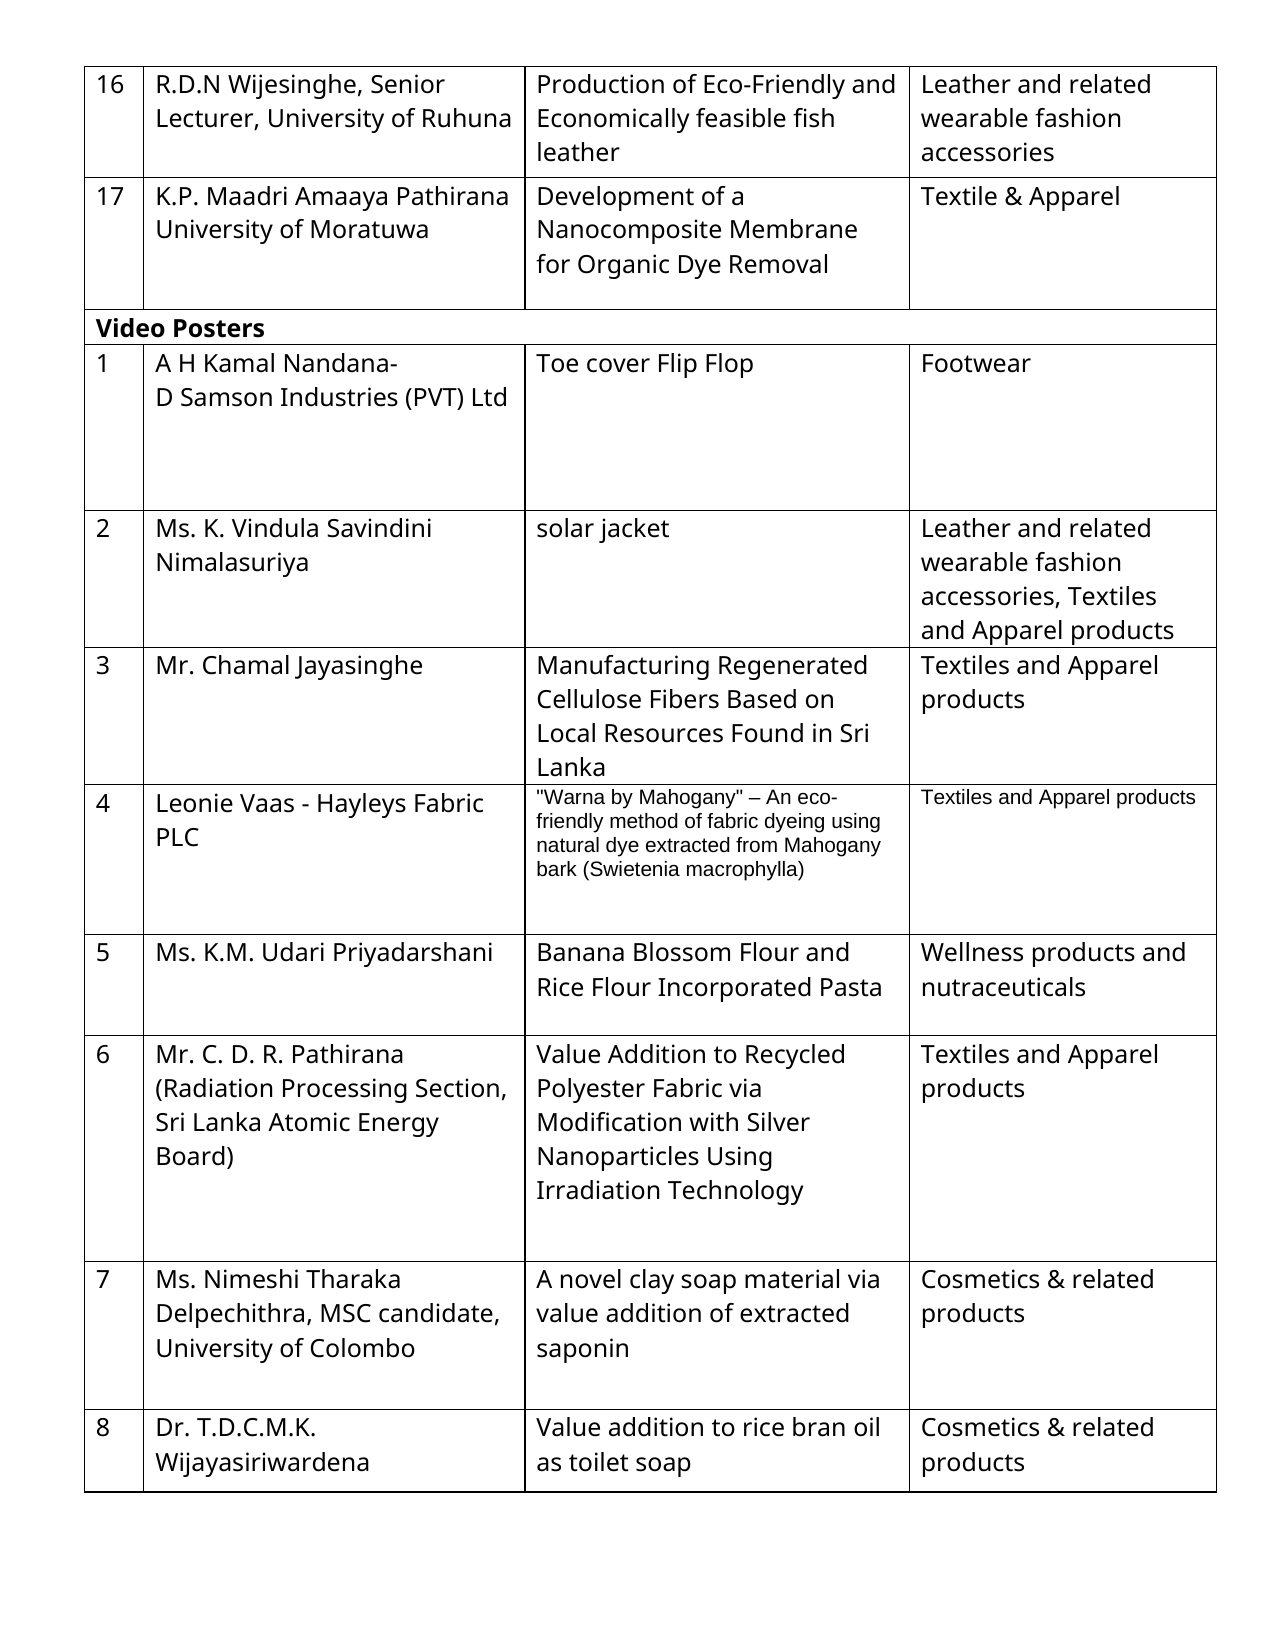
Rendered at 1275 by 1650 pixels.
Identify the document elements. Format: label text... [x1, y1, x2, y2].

table_cell Dr. T.D.C.M.K. Wijayasiriwardena [144, 1410, 524, 1491]
table_cell K.P. Maadri Amaaya Pathirana University of Moratuwa [144, 178, 524, 309]
table_cell 16 [85, 67, 143, 177]
table_cell Cosmetics & related products [910, 1262, 1216, 1409]
table_cell Video Posters [85, 310, 1216, 344]
table_cell 6 [85, 1036, 143, 1261]
table_cell Manufacturing Regenerated Cellulose Fibers Based on Local Resources Found in Sri Lanka [526, 648, 909, 784]
table_cell solar jacket [526, 511, 909, 647]
table_cell 1 [85, 345, 143, 509]
table_cell Value Addition to Recycled Polyester Fabric via Modification with Silver Nanoparticles Using Irradiation Technology [526, 1036, 909, 1261]
table_cell Production of Eco-Friendly and Economically feasible fish leather [526, 67, 909, 177]
table_cell Leonie Vaas - Hayleys Fabric PLC [144, 785, 524, 934]
table_cell Leather and related wearable fashion accessories, Textiles and Apparel products [910, 511, 1216, 647]
table_cell Ms. K.M. Udari Priyadarshani [144, 935, 524, 1035]
table_cell Development of a Nanocomposite Membrane for Organic Dye Removal [526, 178, 909, 309]
table_cell Banana Blossom Flour and Rice Flour Incorporated Pasta [526, 935, 909, 1035]
table_cell R.D.N Wijesinghe, Senior Lecturer, University of Ruhuna [144, 67, 524, 177]
table_cell Textiles and Apparel products [910, 648, 1216, 784]
table_cell 8 [85, 1410, 143, 1491]
table_cell Ms. Nimeshi Tharaka Delpechithra, MSC candidate, University of Colombo [144, 1262, 524, 1409]
table_cell Mr. C. D. R. Pathirana (Radiation Processing Section, Sri Lanka Atomic Energy Board) [144, 1036, 524, 1261]
table_cell Leather and related wearable fashion accessories [910, 67, 1216, 177]
table_cell Cosmetics & related products [910, 1410, 1216, 1491]
table_cell Toe cover Flip Flop [526, 345, 909, 509]
table_cell 17 [85, 178, 143, 309]
table_cell 4 [85, 785, 143, 934]
table_cell Ms. K. Vindula Savindini Nimalasuriya [144, 511, 524, 647]
table_cell 2 [85, 511, 143, 647]
table_cell Footwear [910, 345, 1216, 509]
table_cell Textiles and Apparel products [910, 785, 1216, 934]
table_cell Wellness products and nutraceuticals [910, 935, 1216, 1035]
table_cell Value addition to rice bran oil as toilet soap [526, 1410, 909, 1491]
table_cell A novel clay soap material via value addition of extracted saponin [526, 1262, 909, 1409]
table_cell "Warna by Mahogany" – An eco-friendly method of fabric dyeing using natural dye extracted from Mahogany bark (Swietenia macrophylla) [526, 785, 909, 934]
table_cell Textiles and Apparel products [910, 1036, 1216, 1261]
table_cell 7 [85, 1262, 143, 1409]
table_cell 3 [85, 648, 143, 784]
table_cell Textile & Apparel [910, 178, 1216, 309]
table_cell 5 [85, 935, 143, 1035]
table_cell Mr. Chamal Jayasinghe [144, 648, 524, 784]
table_cell A H Kamal Nandana- D Samson Industries (PVT) Ltd [144, 345, 524, 509]
